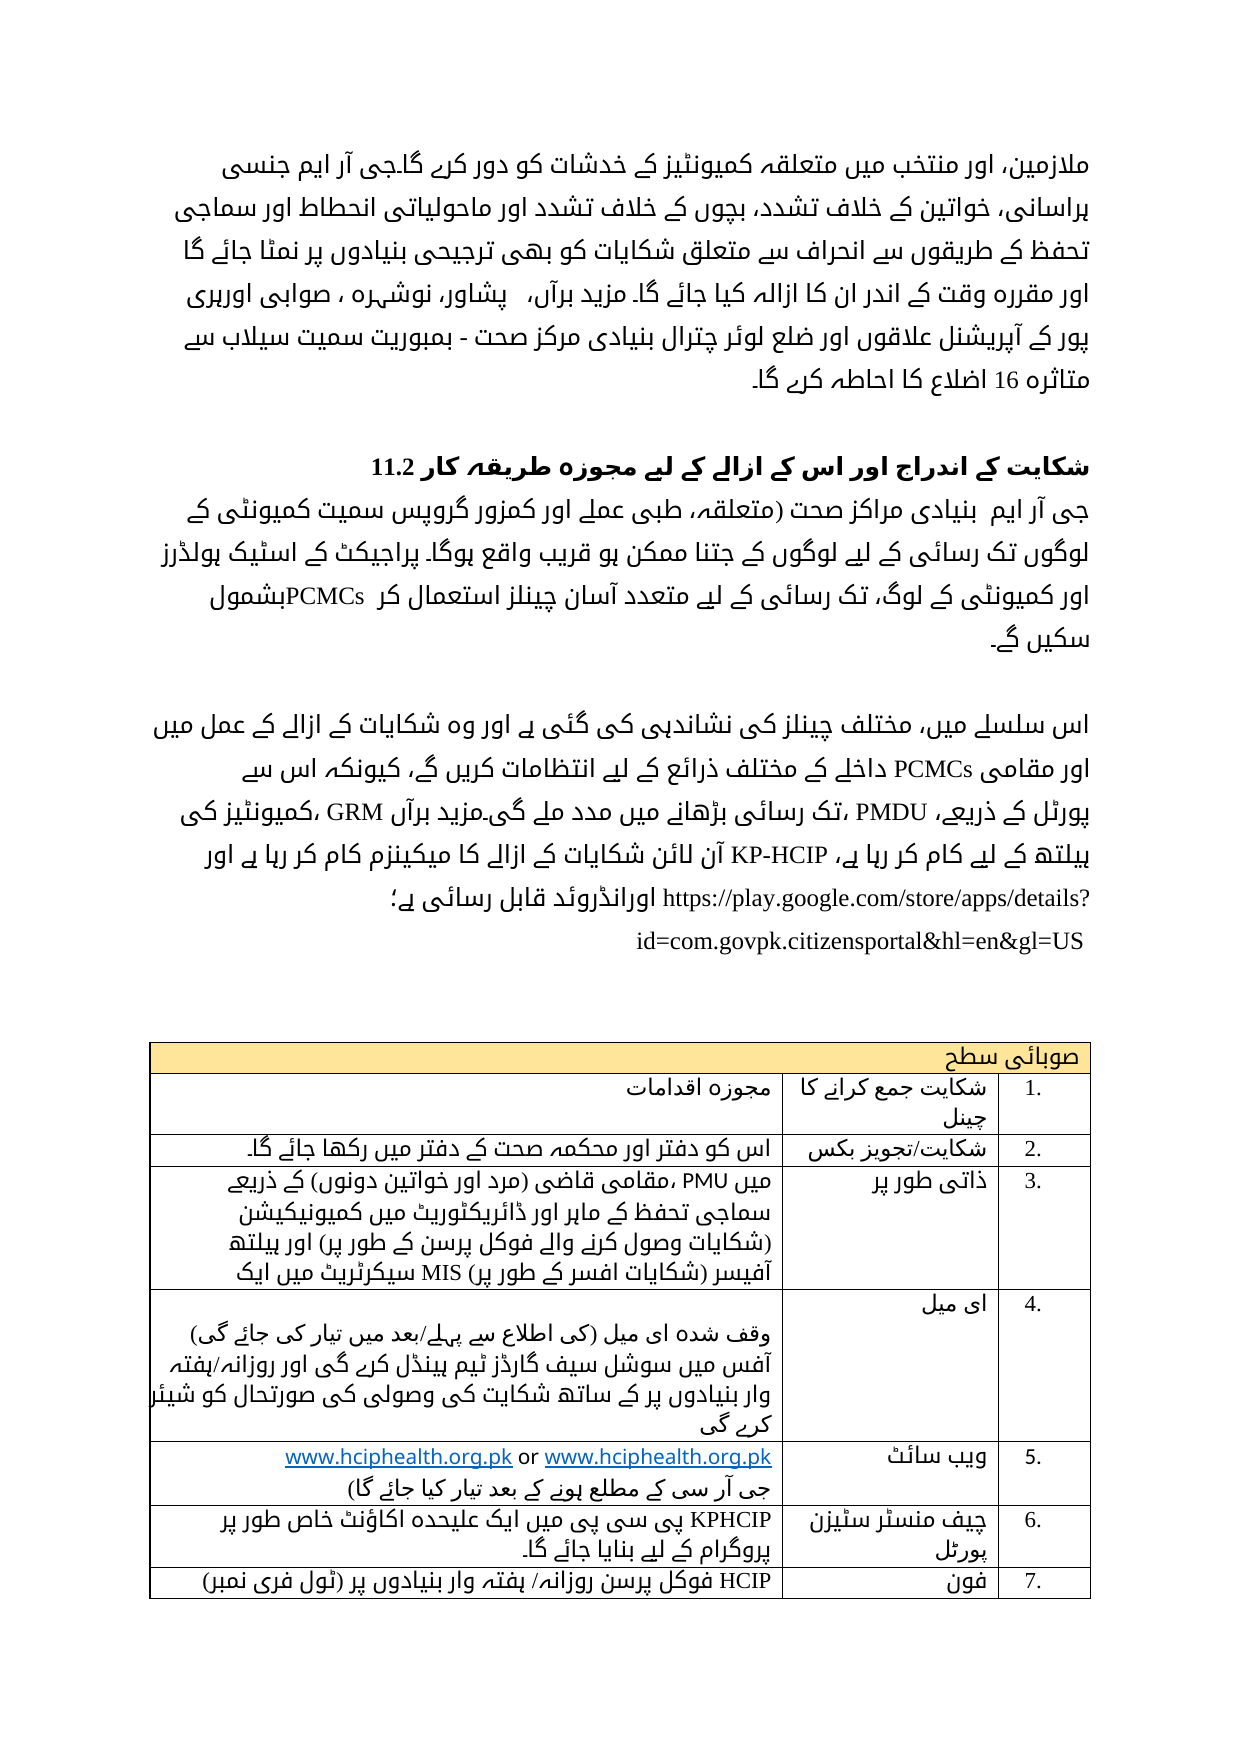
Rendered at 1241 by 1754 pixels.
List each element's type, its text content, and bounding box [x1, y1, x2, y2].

table_cell چیف منسٹر سٹیزن پورٹل [783, 1506, 998, 1567]
table_cell شکایت جمع کرانے کا چینل [783, 1074, 998, 1134]
table_cell ذاتی طور پر [783, 1167, 998, 1289]
table_cell www.hciphealth.org.pk or www.hciphealth.org.pk (جی آر سی کے مطلع ہونے کے بعد تیار کیا جائے گا [151, 1442, 782, 1505]
table_header صوبائی سطح [151, 1043, 1090, 1073]
table_cell مجوزہ اقدامات [151, 1074, 782, 1134]
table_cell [151, 1568, 782, 1598]
table_cell وقف شدہ ای میل (کی اطلاع سے پہلے/بعد میں تیار کی جائے گی) آفس میں سوشل سیف گارڈز ٹیم ہینڈل کرے گی اور روزانہ/ہفتہ وار بنیادوں پر کے ساتھ شکایت کی وصولی کی صورتحال کو شیئر کرے گی [151, 1290, 782, 1441]
table_cell [999, 1568, 1090, 1598]
table_cell [999, 1442, 1090, 1505]
table_cell ویب سائٹ [783, 1442, 998, 1505]
table_cell شکایت/تجویز بکس [783, 1135, 998, 1166]
table_cell [999, 1290, 1090, 1441]
table_cell [999, 1135, 1090, 1166]
table_cell مقامی قاضی (مرد اور خواتین دونوں) کے ذریعے، PMU میں سماجی تحفظ کے ماہر اور ڈائریکٹوریٹ میں کمیونیکیشن (شکایات وصول کرنے والے فوکل پرسن کے طور پر) اور ہیلتھ سیکرٹریٹ میں ایک MIS آفیسر (شکایات افسر کے طور پر) [151, 1167, 782, 1289]
table_cell [999, 1506, 1090, 1567]
table_cell اس کو دفتر اور محکمہ صحت کے دفتر میں رکھا جائے گا۔ [151, 1135, 782, 1166]
table_cell [999, 1167, 1090, 1289]
table_cell [999, 1074, 1090, 1134]
table_cell ای میل [783, 1290, 998, 1441]
table_cell فون [783, 1568, 998, 1598]
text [150, 150, 1090, 998]
table_cell پی سی پی میں ایک علیحدہ اکاؤنٹ خاص طور پر KPHCIP پروگرام کے لیے بنایا جائے گا۔ [151, 1506, 782, 1567]
